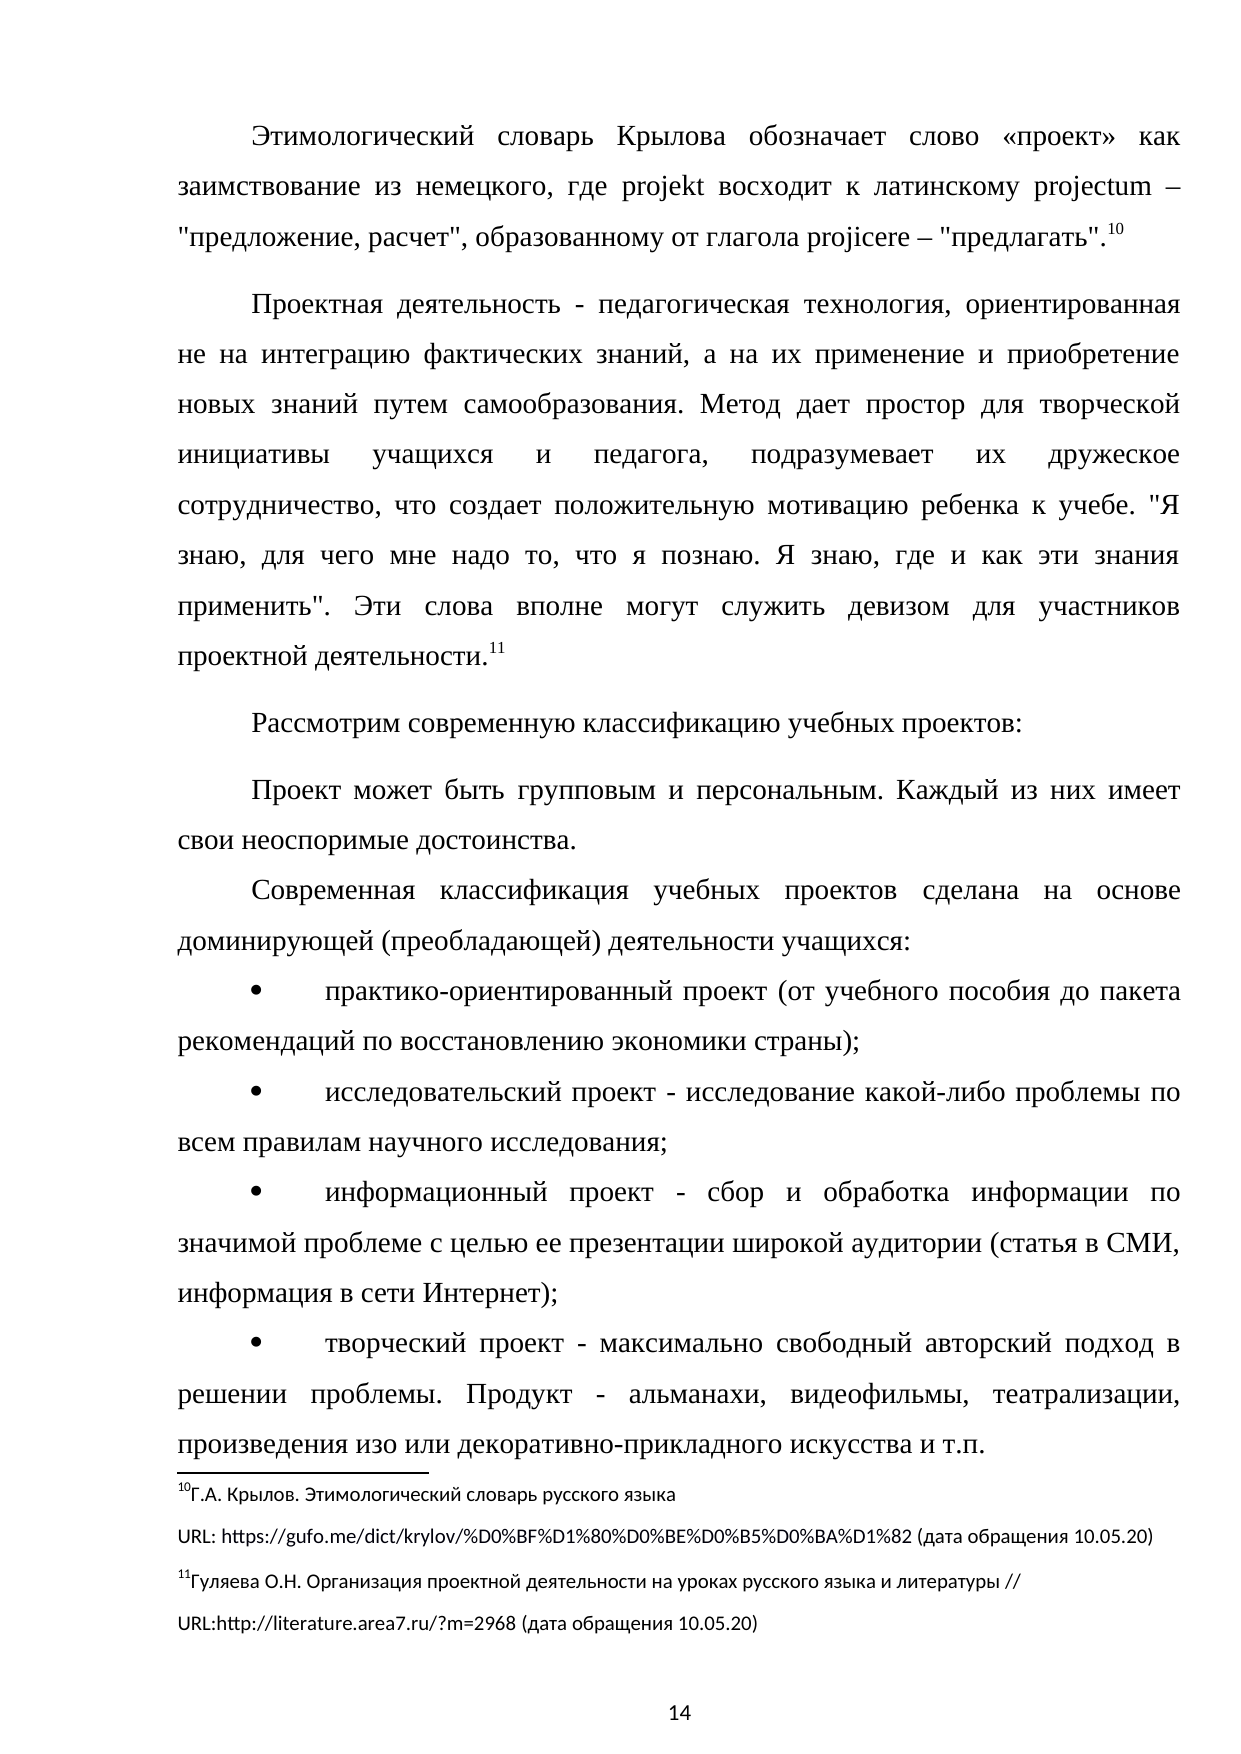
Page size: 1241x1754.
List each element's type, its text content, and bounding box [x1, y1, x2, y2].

list информационный проект - сбор и обработка информации по значимой проблеме с целью ее презентации широкой аудитории (статья в СМИ, информация в сети Интернет); [177, 1174, 1181, 1309]
text Современная классификация учебных проектов сделана на основе доминирующей (преобладающей) деятельности учащихся: [177, 872, 1181, 956]
text Этимологический словарь Крылова обозначает слово «проект» как заимствование из немецкого, где projekt восходит к латинскому projectum – "предложение, расчет", образованному от глагола projicere – "предлагать". [177, 118, 1181, 169]
text Проект может быть групповым и персональным. Каждый из них имеет свои неоспоримые достоинства. [177, 772, 1181, 856]
text Проектная деятельность - педагогическая технология, ориентированная не на интеграцию фактических знаний, а на их применение и приобретение новых знаний путем самообразования. Метод дает простор для творческой инициативы учащихся и педагога, подразумевает их дружеское сотрудничество, что создает положительную мотивацию ребенка к учебе. "Я знаю, для чего мне надо то, что я познаю. Я знаю, где и как эти знания применить". Эти слова вполне могут служить девизом для участников проектной деятельности. [177, 286, 1181, 671]
text Этимологический словарь Крылова обозначает слово «проект» как заимствование из немецкого, где projekt восходит к латинскому projectum – "предложение, расчет", образованному от глагола projicere – "предлагать". [177, 202, 1181, 252]
text Рассмотрим современную классификацию учебных проектов: [177, 705, 1181, 738]
list исследовательский проект - исследование какой-либо проблемы по всем правилам научного исследования; [177, 1074, 1181, 1158]
list творческий проект - максимально свободный авторский подход в решении проблемы. Продукт - альманахи, видеофильмы, театрализации, произведения изо или декоративно-прикладного искусства и т.п. [177, 1326, 1181, 1460]
list практико-ориентированный проект (от учебного пособия до пакета рекомендаций по восстановлению экономики страны); [177, 973, 1181, 1057]
